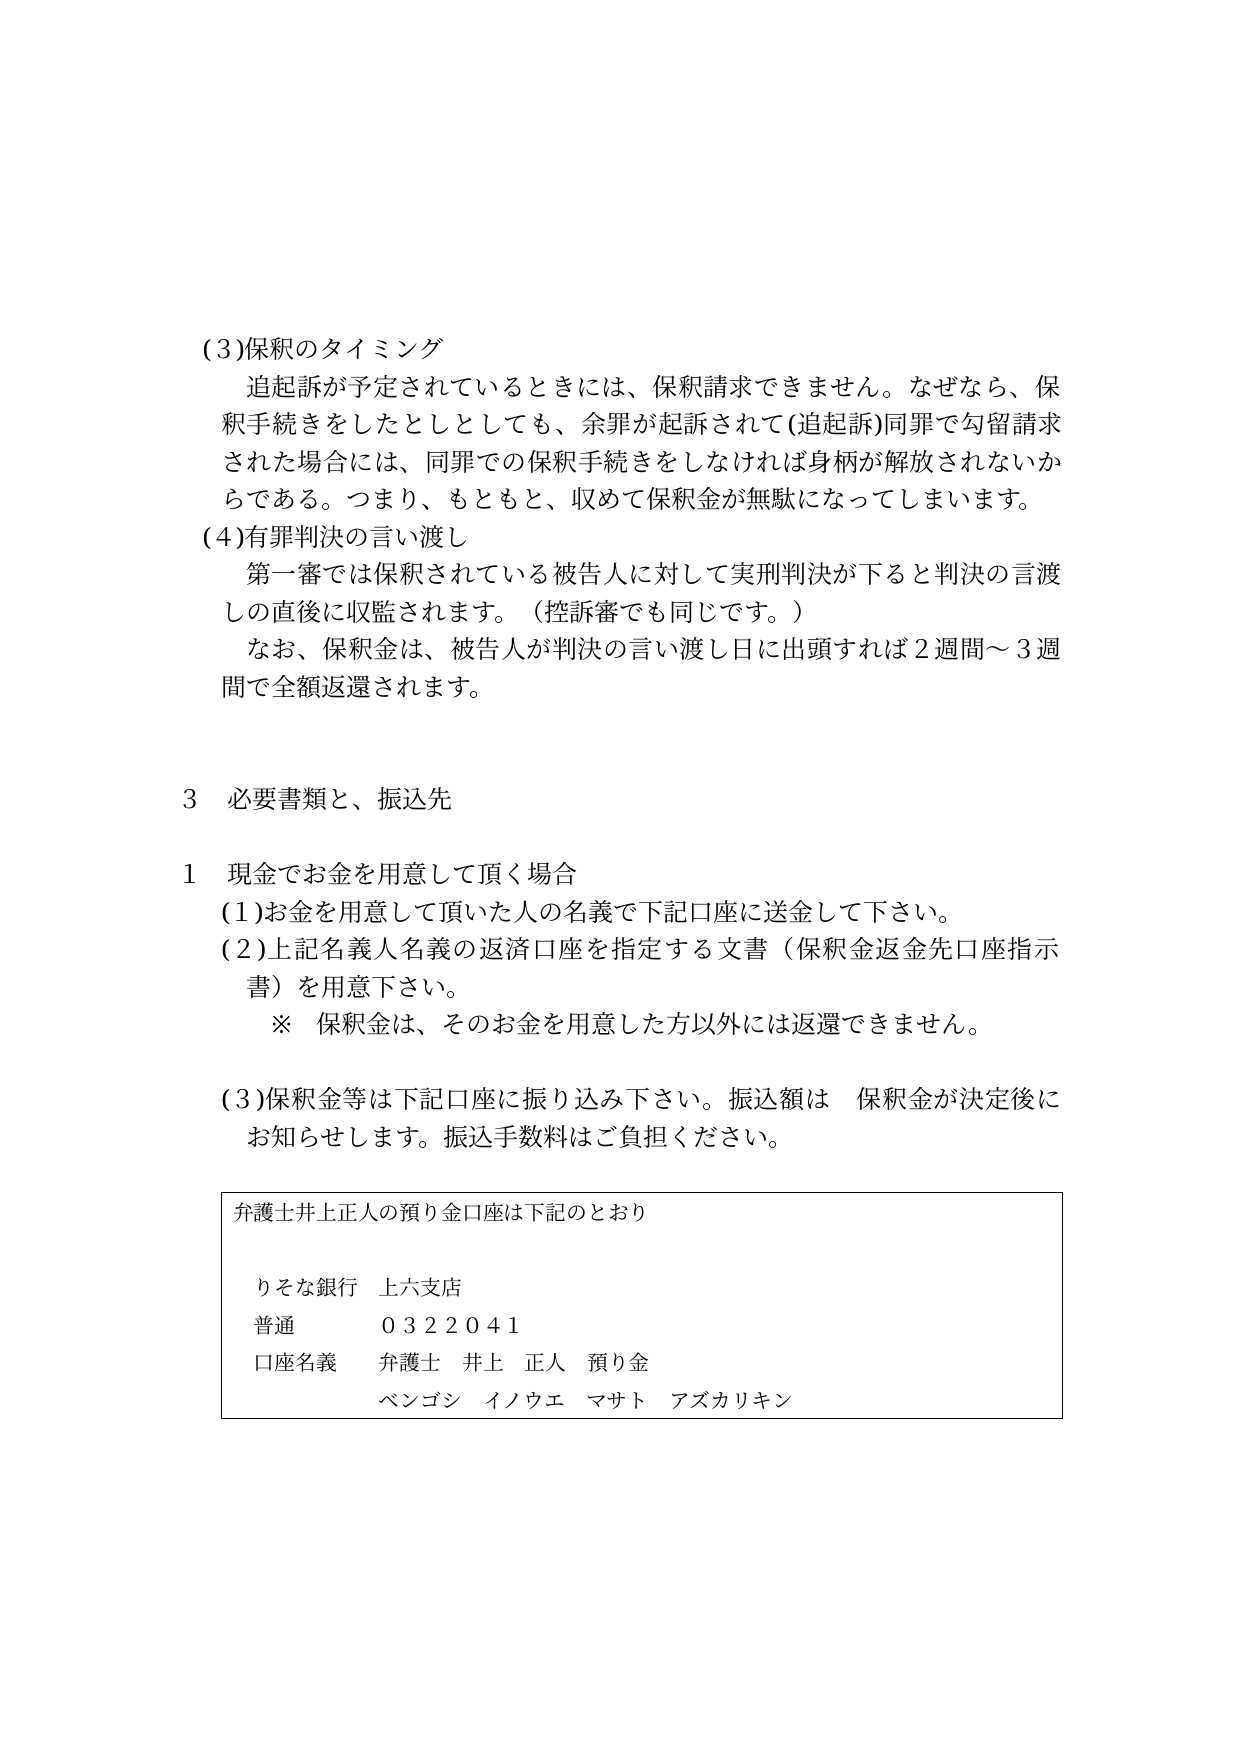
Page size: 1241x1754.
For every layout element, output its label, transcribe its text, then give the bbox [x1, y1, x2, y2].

text なお、保釈金は、被告人が判決の言い渡し日に出頭すれば２週間～３週間で全額返還されます。 [221, 629, 1063, 704]
text 追起訴が予定されているときには、保釈請求できません。なぜなら、保釈手続きをしたとしとしても、余罪が起訴されて(追起訴)同罪で勾留請求された場合には、同罪での保釈手続きをしなければ身柄が解放されないからである。つまり、もともと、収めて保釈金が無駄になってしまいます。 [221, 367, 1063, 517]
text 第一審では保釈されている被告人に対して実刑判決が下ると判決の言渡しの直後に収監されます。（控訴審でも同じです。） [221, 554, 1063, 629]
text (３)保釈のタイミング [177, 329, 1063, 367]
text (４)有罪判決の言い渡し [177, 517, 1063, 554]
text (３)保釈金等は下記口座に振り込み下さい。振込額は 保釈金が決定後にお知らせします。振込手数料はご負担ください。 [221, 1079, 1063, 1154]
table_header 弁護士井上正人の預り金口座は下記のとおり りそな銀行 上六支店 普通 ０３２２０４１ 口座名義 弁護士 井上 正人 預り金 ベンゴシ イノウエ マサト アズカリキン [222, 1193, 1062, 1418]
text (１)お金を用意して頂いた人の名義で下記口座に送金して下さい。 [221, 892, 1063, 929]
text (２)上記名義人名義の返済口座を指定する文書（保釈金返金先口座指示書）を用意下さい。 [221, 929, 1063, 1004]
text ※ 保釈金は、そのお金を用意した方以外には返還できません。 [221, 1004, 1063, 1042]
text ３ 必要書類と、振込先 [177, 779, 1063, 817]
text １ 現金でお金を用意して頂く場合 [177, 854, 1063, 892]
